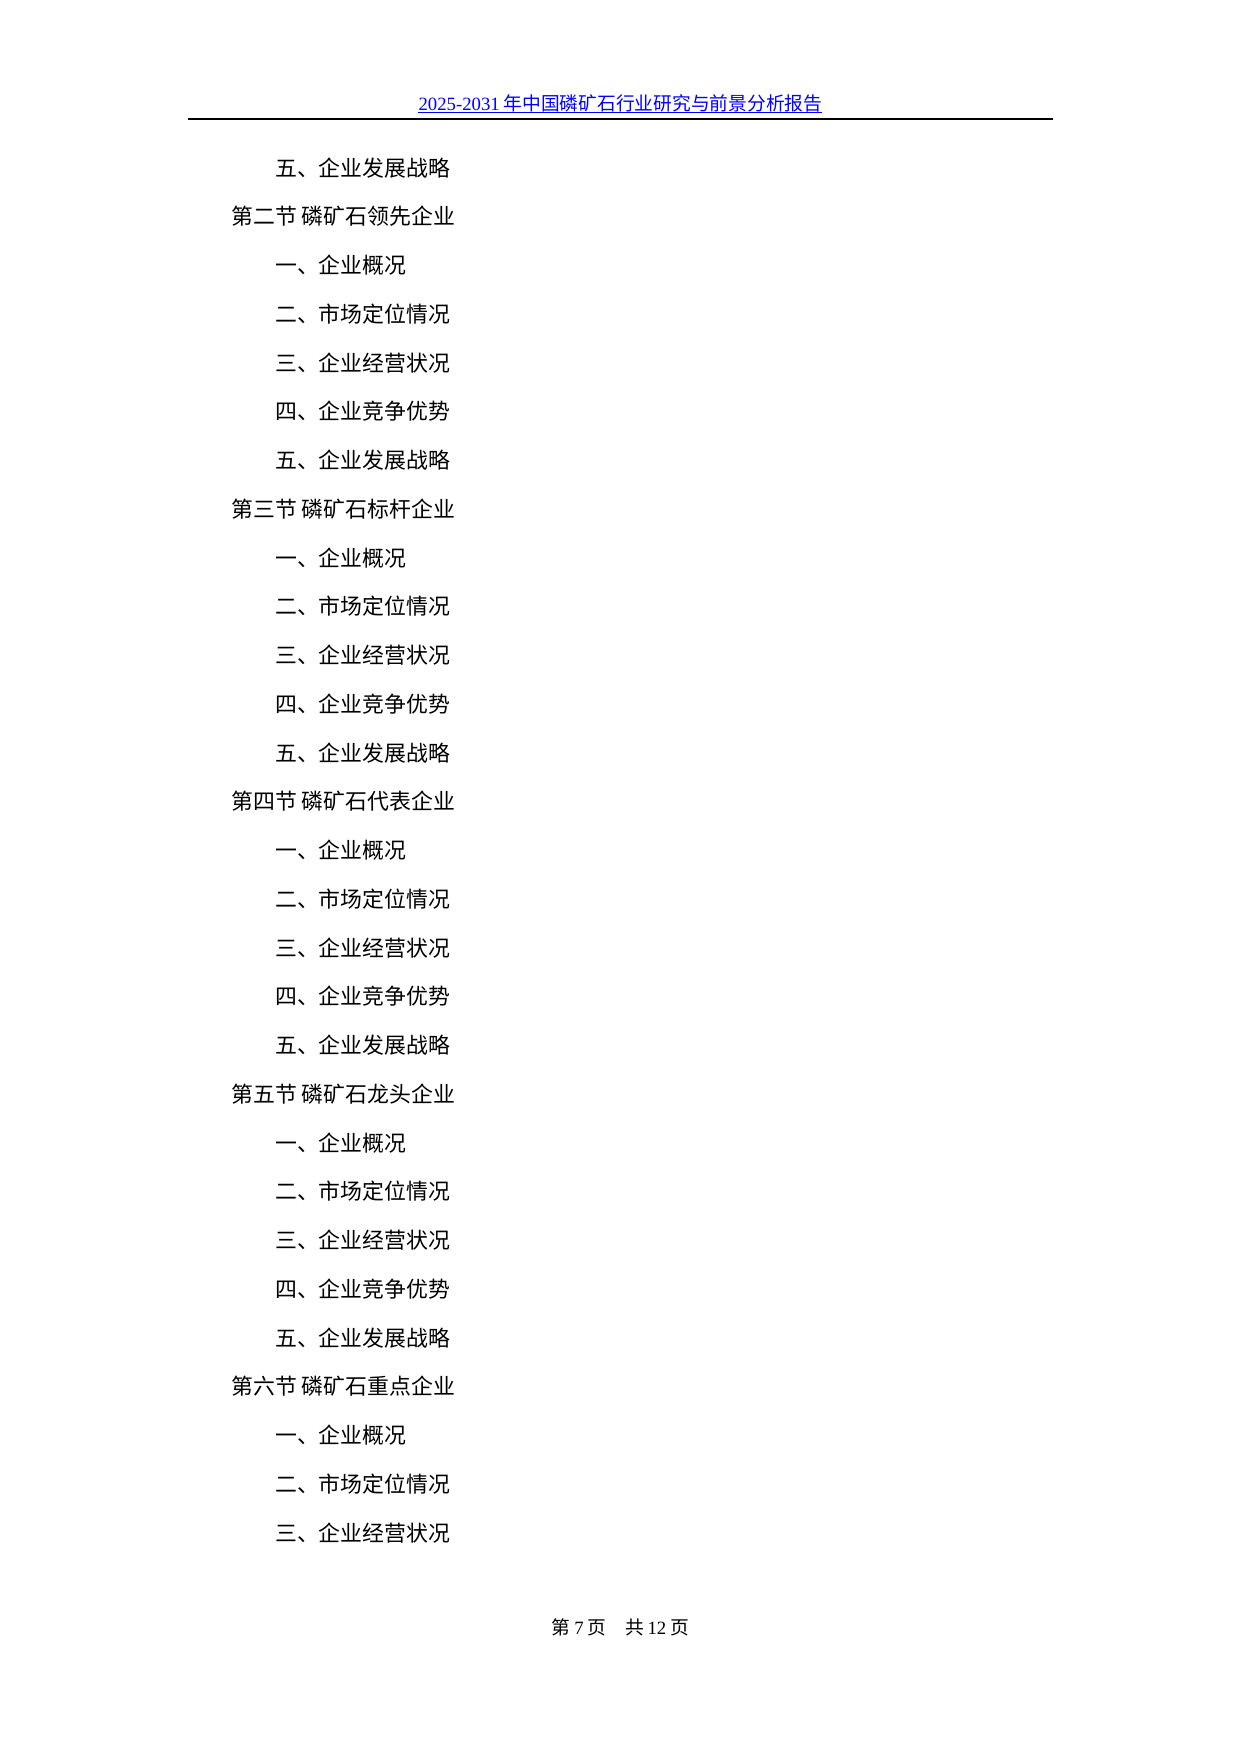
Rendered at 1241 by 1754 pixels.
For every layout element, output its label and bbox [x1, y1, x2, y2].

text [187, 150, 1053, 1548]
